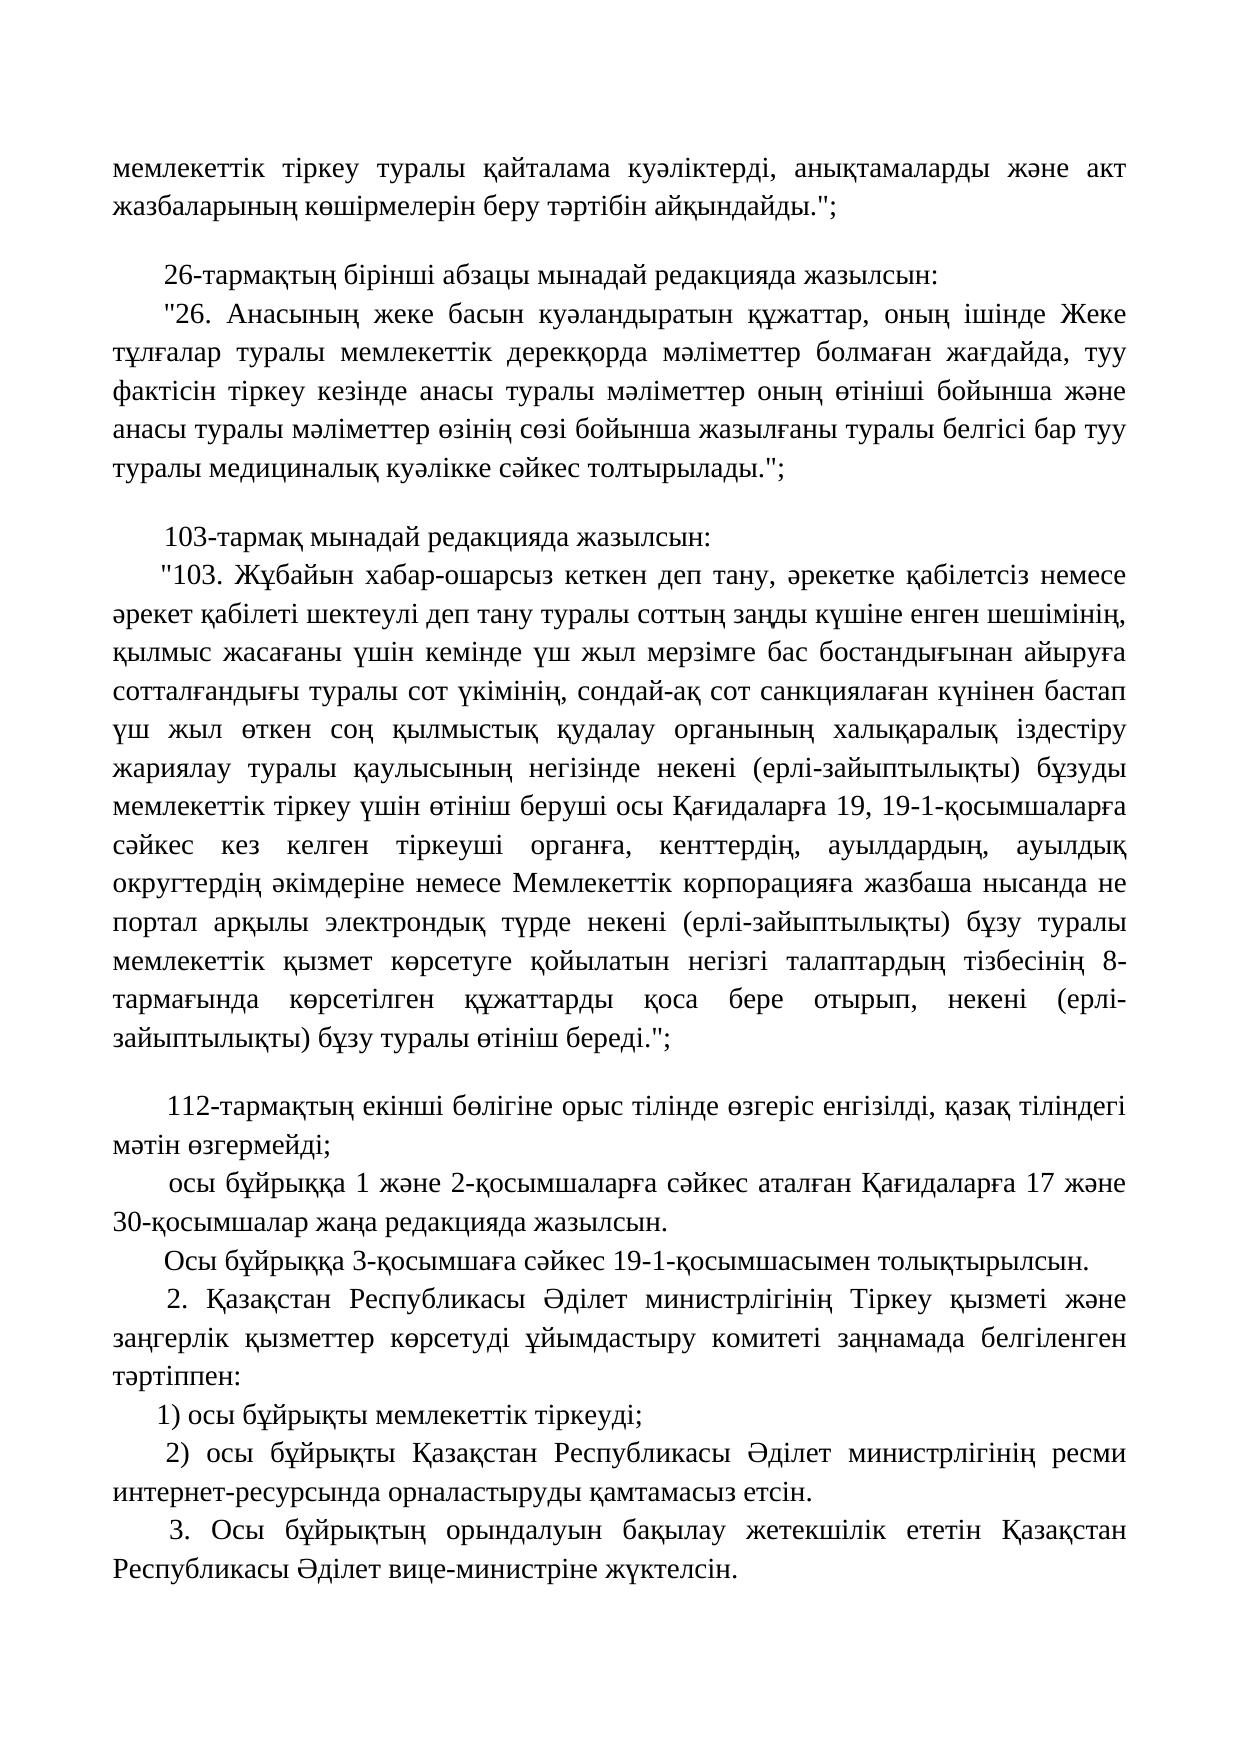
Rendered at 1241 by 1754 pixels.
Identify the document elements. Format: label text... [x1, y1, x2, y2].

text 103-тармақ мынадай редакцияда жазылсын: [112, 519, 1128, 552]
text 3. Осы бұйрықтың орындалуын бақылау жетекшілік ететін Қазақстан Республикасы Әділет вице-министріне жүктелсін. [112, 1512, 1128, 1584]
text 1) осы бұйрықты мемлекеттік тіркеуді; [112, 1397, 1128, 1430]
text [112, 150, 1128, 222]
text 112-тармақтың екінші бөлігіне орыс тілінде өзгеріс енгізілді, қазақ тіліндегі мәтін өзгермейді; [112, 1088, 1128, 1161]
text 26-тармақтың бірінші абзацы мынадай редакцияда жазылсын: [112, 257, 1128, 291]
text "26. Анасының жеке басын куәландыратын құжаттар, оның ішінде Жеке тұлғалар туралы мемлекеттік дерекқорда мәліметтер болмаған жағдайда, туу фактісін тіркеу кезінде анасы туралы мәліметтер оның өтініші бойынша және анасы туралы мәліметтер өзінің сөзі бойынша жазылғаны туралы белгісі бар туу туралы медициналық куәлікке сәйкес толтырылады."; [112, 296, 1128, 483]
text 2. Қазақстан Республикасы Әділет министрлігінің Тіркеу қызметі және заңгерлік қызметтер көрсетуді ұйымдастыру комитеті заңнамада белгіленген тәртіппен: [112, 1281, 1128, 1392]
text осы бұйрыққа 1 және 2-қосымшаларға сәйкес аталған Қағидаларға 17 және 30-қосымшалар жаңа редакцияда жазылсын. [112, 1166, 1128, 1238]
text Осы бұйрыққа 3-қосымшаға сәйкес 19-1-қосымшасымен толықтырылсын. [112, 1243, 1128, 1276]
text 2) осы бұйрықты Қазақстан Республикасы Әділет министрлігінің ресми интернет-ресурсында орналастыруды қамтамасыз етсін. [112, 1435, 1128, 1507]
text "103. Жұбайын хабар-ошарсыз кеткен деп тану, әрекетке қабілетсіз немесе әрекет қабілеті шектеулі деп тану туралы соттың заңды күшіне енген шешімінің, қылмыс жасағаны үшін кемінде үш жыл мерзімге бас бостандығынан айыруға сотталғандығы туралы сот үкімінің, сондай-ақ сот санкциялаған күнінен бастап үш жыл өткен соң қылмыстық қудалау органының халықаралық іздестіру жариялау туралы қаулысының негізінде некені (ерлі-зайыптылықты) бұзуды мемлекеттік тіркеу үшін өтініш беруші осы Қағидаларға 19, 19-1-қосымшаларға сәйкес кез келген тіркеуші органға, кенттердің, ауылдардың, ауылдық округтердің әкімдеріне немесе Мемлекеттік корпорацияға жазбаша нысанда не портал арқылы электрондық түрде некені (ерлі-зайыптылықты) бұзу туралы мемлекеттік қызмет көрсетуге қойылатын негізгі талаптардың тізбесінің 8-тармағында көрсетілген құжаттарды қоса бере отырып, некені (ерлі-зайыптылықты) бұзу туралы өтініш береді."; [112, 557, 1128, 1053]
